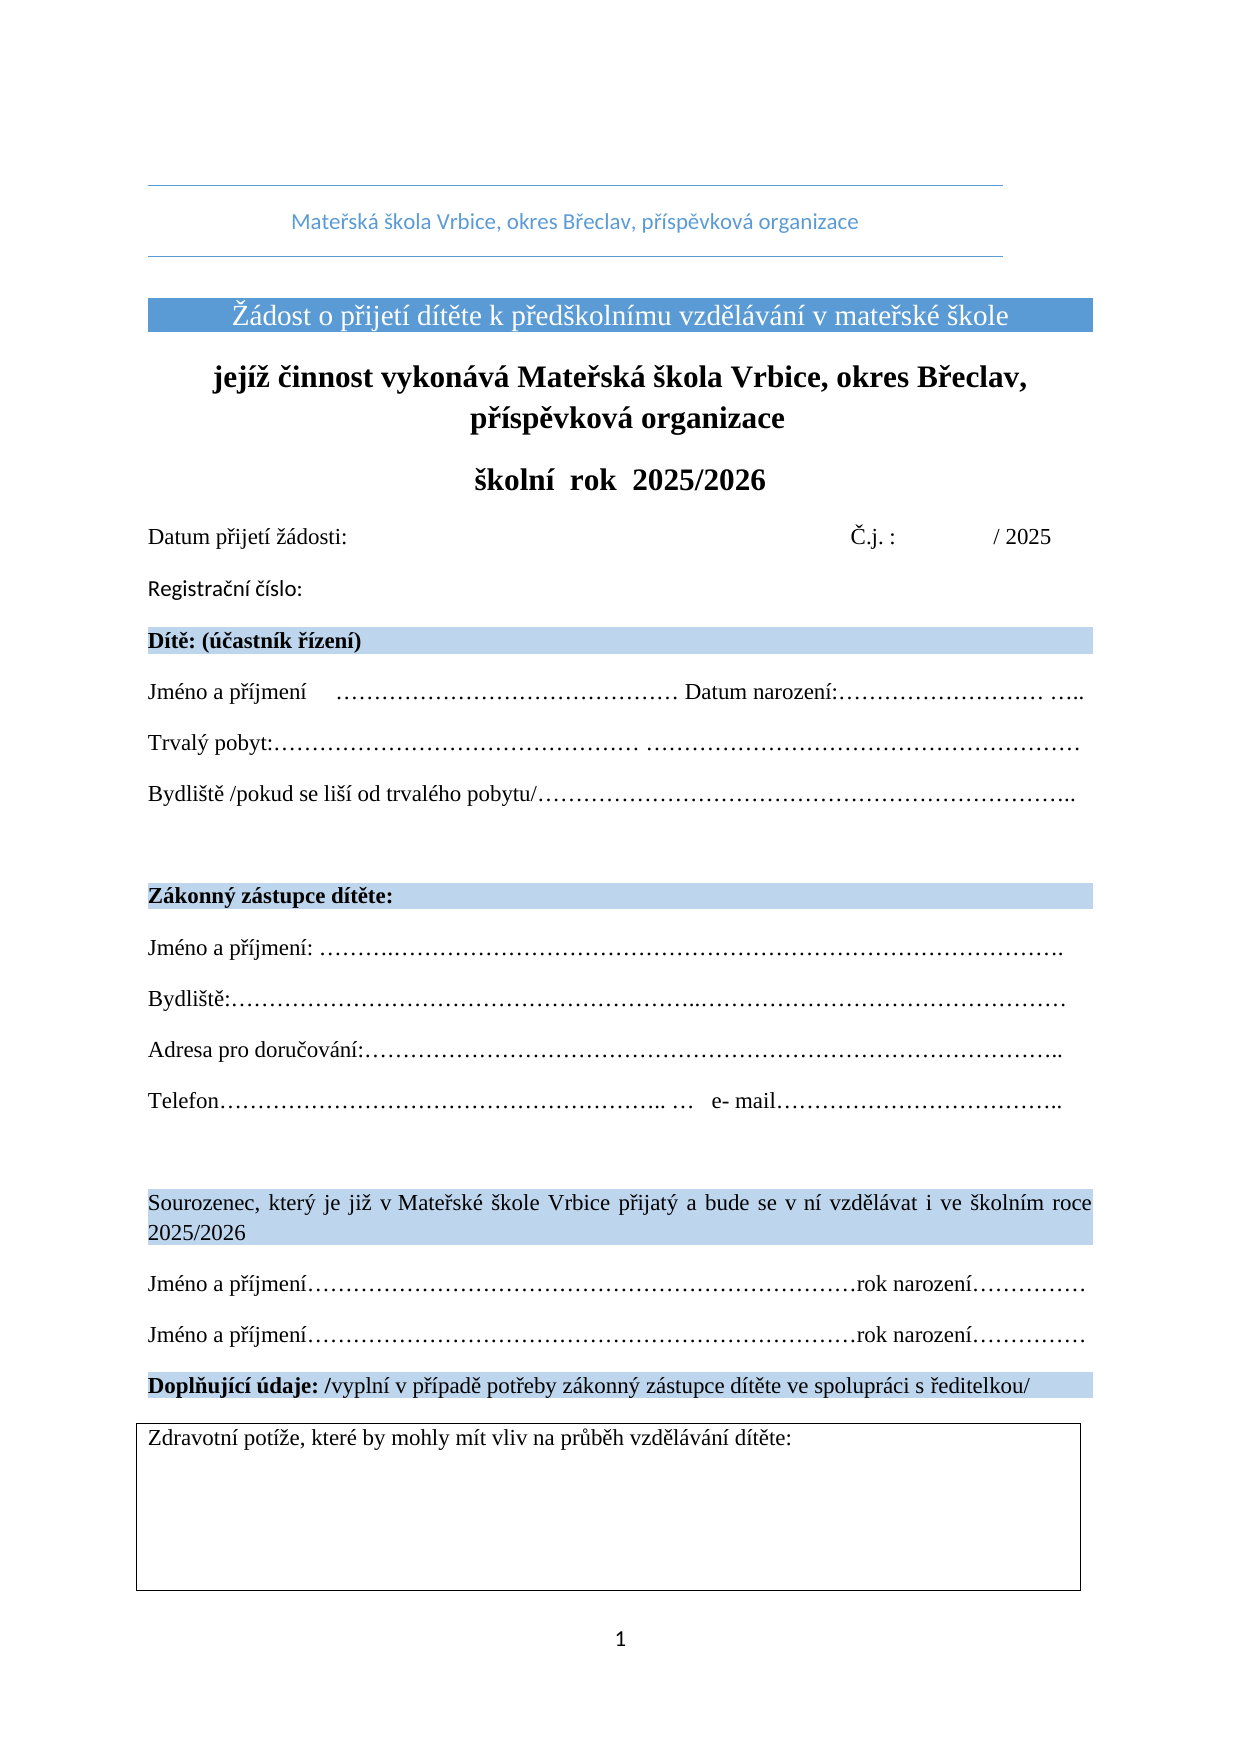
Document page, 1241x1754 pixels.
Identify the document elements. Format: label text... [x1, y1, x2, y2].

text Doplňující údaje: /vyplní v případě potřeby zákonný zástupce dítěte ve spolupráci s ředitelkou/ [148, 1372, 1093, 1398]
text Datum přijetí žádosti: Č.j. : / 2025 [148, 523, 1093, 550]
text Mateřská škola Vrbice, okres Břeclav, příspěvková organizace [148, 186, 1003, 256]
subtitle Registrační číslo: [148, 574, 1093, 602]
text Jméno a příjmení………………………………………………………………rok narození…………… [148, 1321, 1093, 1347]
text Dítě: (účastník řízení) [148, 627, 1093, 654]
table_header Zdravotní potíže, které by mohly mít vliv na průběh vzdělávání dítěte: [137, 1424, 1080, 1590]
text Bydliště /pokud se liší od trvalého pobytu/…………………………………………………………….. [148, 781, 1093, 807]
text Jméno a příjmení………………………………………………………………rok narození…………… [148, 1270, 1093, 1296]
text Jméno a příjmení ……………………………………… Datum narození:……………………… ….. [148, 678, 1093, 705]
text Telefon………………………………………………….. … e- mail……………………………….. [148, 1087, 1093, 1113]
subtitle Žádost o přijetí dítěte k předškolnímu vzdělávání v mateřské škole [148, 298, 1093, 332]
text Jméno a příjmení: ……….……………………………………………………………………………. [148, 934, 1093, 960]
text Zákonný zástupce dítěte: [148, 883, 1093, 909]
text školní rok 2025/2026 [148, 461, 1093, 497]
text Trvalý pobyt:………………………………………… ………………………………………………… [148, 729, 1093, 756]
text Bydliště:……………………………………………………..………………………………………… [148, 985, 1093, 1011]
text Sourozenec, který je již v Mateřské škole Vrbice přijatý a bude se v ní vzdělávat i ve školním roce 2025/2026 [148, 1189, 1093, 1245]
text jejíž činnost vykonává Mateřská škola Vrbice, okres Břeclav, příspěvková organizace [148, 358, 1093, 435]
text Adresa pro doručování:……………………………………………………………………………….. [148, 1036, 1093, 1062]
